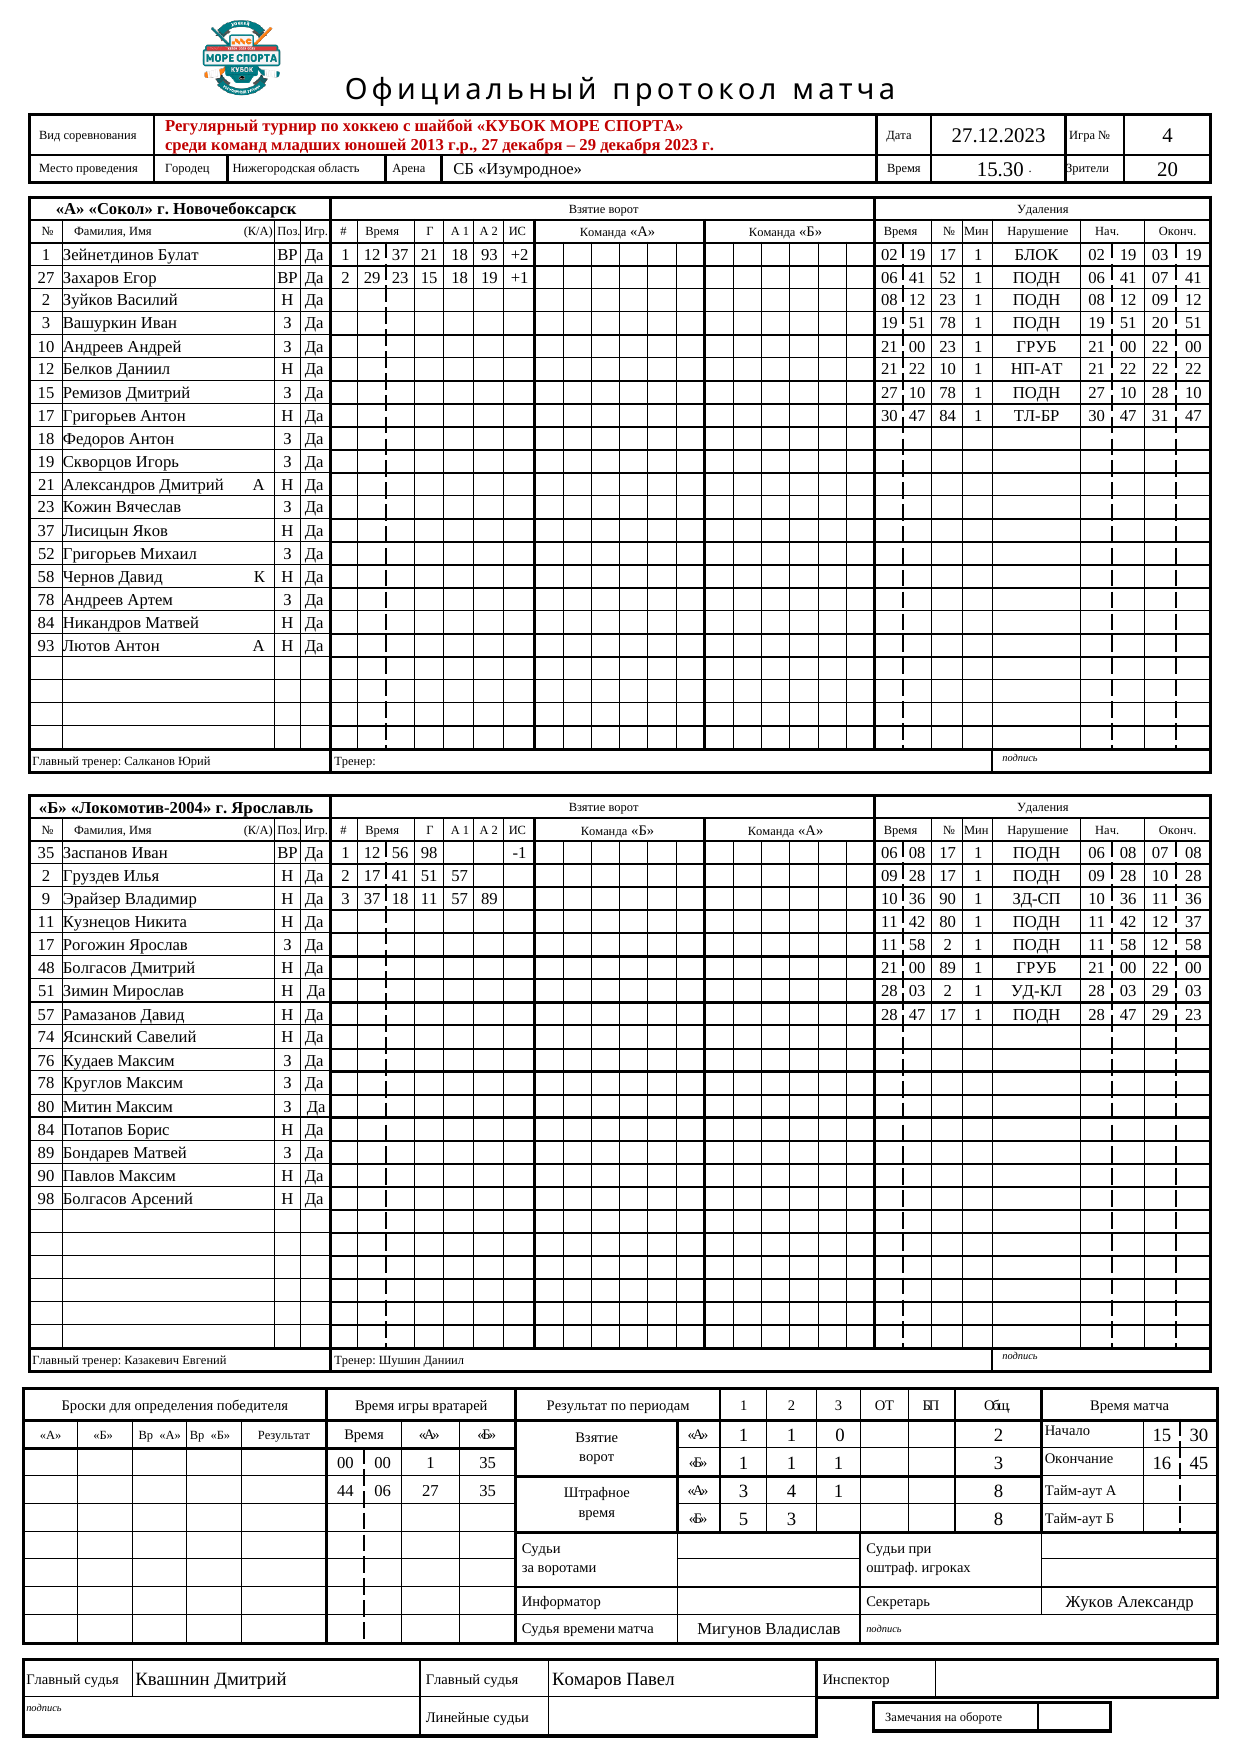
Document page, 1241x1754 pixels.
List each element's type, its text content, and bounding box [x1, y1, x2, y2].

table_cell [564, 680, 591, 702]
table_cell Рогожин Ярослав [63, 933, 242, 955]
table_cell [504, 1142, 533, 1162]
table_cell [648, 520, 676, 541]
table_cell [1081, 680, 1112, 702]
table_cell 11 [876, 934, 903, 955]
table_cell [25, 1559, 77, 1586]
table_cell Кудаев Максим [63, 1049, 242, 1070]
table_cell [415, 566, 443, 587]
table_cell 29 [358, 267, 386, 288]
table_cell [504, 1280, 533, 1301]
table_cell 11 [876, 911, 903, 932]
table_cell Григорьев Антон [63, 404, 242, 426]
table_cell Да [301, 473, 329, 495]
table_cell [592, 1280, 619, 1301]
table_cell [1081, 520, 1112, 541]
table_cell [332, 680, 357, 702]
table_cell [847, 727, 873, 748]
table_cell З [275, 1141, 300, 1162]
table_cell [386, 1050, 414, 1070]
table_cell Заспанов Иван [63, 842, 242, 863]
table_cell [620, 543, 647, 564]
table_cell Да [301, 335, 329, 357]
table_cell [993, 1211, 1080, 1232]
table_cell [1112, 566, 1144, 587]
table_cell [993, 451, 1080, 472]
table_cell Секретарь [861, 1588, 1041, 1614]
table_cell [648, 1211, 676, 1232]
table_cell [592, 496, 619, 518]
table_cell 21 [415, 244, 443, 265]
table_cell [415, 474, 443, 495]
table_cell Поз. [275, 221, 300, 242]
table_cell [734, 543, 761, 564]
table_cell [677, 543, 703, 564]
table_cell [242, 588, 274, 610]
table_cell [386, 1073, 414, 1093]
table_cell Да [301, 381, 329, 403]
table_cell [592, 980, 619, 1001]
table_cell [133, 1559, 186, 1586]
table_cell [620, 566, 647, 587]
table_cell [504, 680, 533, 702]
table_cell [31, 1233, 62, 1254]
table_cell [677, 1004, 703, 1024]
table_cell [762, 865, 789, 886]
table_cell [386, 1257, 414, 1278]
table_cell [790, 658, 818, 679]
table_cell [1176, 635, 1209, 656]
table_cell 1 [721, 1448, 766, 1475]
table_cell [592, 289, 619, 311]
table_cell [242, 427, 274, 449]
table_cell Белков Даниил [63, 358, 242, 380]
table_cell [1176, 543, 1209, 564]
table_cell [706, 865, 733, 886]
table_cell [963, 1280, 992, 1301]
table_cell [364, 1587, 401, 1614]
table_cell 21 [1081, 336, 1112, 357]
table_cell [1081, 658, 1112, 679]
table_cell [1112, 451, 1144, 472]
table_cell Фамилия, Имя [63, 819, 242, 840]
table_cell Нач. [1081, 221, 1144, 242]
table_cell «А» [25, 1422, 77, 1447]
table_cell [620, 888, 647, 909]
table_cell 21 [876, 336, 903, 357]
table_cell [444, 611, 473, 633]
table_cell Н [275, 473, 300, 495]
table_cell 78 [932, 312, 962, 334]
table_cell [1042, 1559, 1216, 1586]
table_cell [536, 358, 563, 380]
table_cell Да [301, 864, 329, 886]
table_cell [706, 244, 733, 265]
table_cell [706, 267, 733, 288]
table_cell [1145, 1188, 1176, 1208]
table_cell [993, 680, 1080, 702]
table_cell Да [301, 289, 329, 311]
table_cell [762, 451, 789, 472]
table_cell [592, 865, 619, 886]
table_cell [358, 980, 386, 1001]
table_cell [187, 1615, 241, 1642]
table_cell [932, 1142, 962, 1162]
table_cell [1176, 680, 1209, 702]
table_cell [790, 1326, 818, 1347]
table_cell [358, 1257, 386, 1278]
table_cell [504, 543, 533, 564]
table_cell [734, 1188, 761, 1208]
table_cell [734, 474, 761, 495]
table_cell [358, 405, 386, 426]
table_cell [819, 934, 846, 955]
table_cell [332, 1096, 357, 1116]
table_cell [332, 1050, 357, 1070]
table_cell [564, 1119, 591, 1139]
table_header Регулярный турнир по хоккею с шайбой «КУБОК МОРЕ СПОРТА» среди команд младших юношей 2013 г.р., 27 декабря – 29 декабря 2023 г. [155, 116, 875, 154]
table_cell 1 [963, 842, 992, 863]
table_cell [734, 727, 761, 748]
table_cell [993, 589, 1080, 610]
table_cell Игр. [301, 819, 329, 840]
table_cell [415, 611, 443, 633]
table_cell 89 [31, 1141, 62, 1162]
table_cell 06 [876, 267, 903, 288]
table_cell [504, 405, 533, 426]
table_cell А 1 [444, 221, 473, 242]
table_cell Взятие ворот [332, 797, 873, 817]
table_cell [706, 611, 733, 633]
table_cell 03 [1176, 980, 1209, 1001]
table_cell [1176, 1303, 1209, 1324]
table_cell [1112, 589, 1144, 610]
table_cell [620, 382, 647, 403]
table_cell Линейные судьи [421, 1697, 548, 1734]
table_cell [444, 405, 473, 426]
table_cell [275, 1256, 300, 1278]
table_cell [474, 1142, 503, 1162]
table_cell Кожин Вячеслав [63, 496, 242, 518]
table_cell [332, 405, 357, 426]
table_cell 1 [817, 1448, 860, 1475]
table_cell [762, 336, 789, 357]
table_cell [332, 934, 357, 955]
table_cell [876, 1119, 903, 1139]
table_cell [564, 312, 591, 334]
table_cell [242, 979, 274, 1001]
table_cell [78, 1559, 132, 1586]
table_cell [358, 1326, 386, 1347]
table_cell [648, 1165, 676, 1186]
table_cell [706, 1073, 733, 1093]
table_cell 1 [963, 267, 992, 288]
table_cell 06 [876, 842, 903, 863]
table_cell [790, 1073, 818, 1093]
table_cell [332, 451, 357, 472]
table_cell [332, 336, 357, 357]
table_cell [1145, 1119, 1176, 1139]
table_cell Лисицын Яков [63, 519, 242, 541]
table_cell [474, 543, 503, 564]
table_cell [504, 289, 533, 311]
table_cell Да [301, 956, 329, 978]
table_cell Время [328, 1422, 401, 1447]
table_cell [677, 1211, 703, 1232]
table_cell [332, 589, 357, 610]
table_cell [677, 1165, 703, 1186]
table_cell 17 [932, 865, 962, 886]
table_cell ГРУБ [993, 958, 1080, 978]
table_cell [847, 842, 873, 863]
table_cell [1176, 566, 1209, 587]
table_cell [1081, 1096, 1112, 1116]
table_cell [564, 703, 591, 725]
table_cell [817, 1504, 860, 1531]
table_cell [474, 865, 503, 886]
table_cell [847, 1303, 873, 1324]
table_cell [592, 703, 619, 725]
table_cell [932, 1234, 962, 1254]
table_cell [762, 358, 789, 380]
table_cell [734, 1234, 761, 1254]
table_cell [358, 1188, 386, 1208]
table_cell [963, 1050, 992, 1070]
table_cell [762, 1326, 789, 1347]
table_cell [932, 543, 962, 564]
table_cell [301, 1325, 329, 1347]
table_cell [536, 1073, 563, 1093]
table_cell [819, 1234, 846, 1254]
table_cell [242, 1587, 325, 1614]
table_cell [242, 726, 274, 748]
table_cell [819, 1073, 846, 1093]
table_cell [1112, 1234, 1144, 1254]
table_cell 1 [963, 244, 992, 265]
table_cell [876, 1326, 903, 1347]
table_cell [790, 382, 818, 403]
table_cell [819, 496, 846, 518]
table_cell Время [876, 819, 931, 840]
table_cell [734, 1280, 761, 1301]
table_cell [1145, 727, 1176, 748]
table_cell [386, 1303, 414, 1324]
table_cell [993, 1073, 1080, 1093]
table_cell [762, 1257, 789, 1278]
table_cell [1112, 1303, 1144, 1324]
table_cell [876, 1280, 903, 1301]
table_cell [242, 910, 274, 932]
table_cell [592, 934, 619, 955]
table_cell [242, 1187, 274, 1208]
table_cell [63, 703, 242, 725]
table_cell 21 [876, 958, 903, 978]
table_cell [415, 1326, 443, 1347]
table_cell [620, 1004, 647, 1024]
table_cell [963, 543, 992, 564]
table_cell А 1 [444, 819, 473, 840]
table_cell Да [301, 634, 329, 656]
table_cell [677, 934, 703, 955]
table_cell [620, 958, 647, 978]
table_cell [790, 1165, 818, 1186]
table_cell [790, 1142, 818, 1162]
table_cell [504, 1073, 533, 1093]
table_cell [819, 474, 846, 495]
table_cell [536, 520, 563, 541]
table_cell [847, 336, 873, 357]
table_cell [1145, 1026, 1176, 1047]
table_cell [734, 1119, 761, 1139]
table_header БП [909, 1390, 954, 1419]
table_cell [819, 1303, 846, 1324]
table_cell 12 [903, 289, 931, 311]
table_cell [819, 289, 846, 311]
table_cell [536, 888, 563, 909]
table_cell [648, 888, 676, 909]
table_cell [620, 680, 647, 702]
table_cell [706, 336, 733, 357]
table_cell [734, 382, 761, 403]
table_cell [415, 358, 443, 380]
table_cell [936, 1661, 1216, 1696]
table_cell 2 [932, 934, 962, 955]
table_cell [536, 496, 563, 518]
table_cell [504, 336, 533, 357]
table_cell [460, 1615, 514, 1642]
table_cell [358, 958, 386, 978]
table_cell № [932, 819, 962, 840]
table_cell Ясинский Савелий [63, 1025, 242, 1047]
table_cell [402, 1559, 459, 1586]
table_cell [790, 1026, 818, 1047]
table_cell [932, 1096, 962, 1116]
table_cell [1145, 496, 1176, 518]
table_cell [620, 635, 647, 656]
table_cell [677, 358, 703, 380]
table_cell [932, 1211, 962, 1232]
table_cell 10 [1081, 888, 1112, 909]
table_cell [275, 1325, 300, 1347]
table_cell [648, 1073, 676, 1093]
table_cell [474, 1188, 503, 1208]
table_cell [536, 958, 563, 978]
table_cell БЛОК [993, 244, 1080, 265]
table_cell [790, 566, 818, 587]
table_cell З [275, 933, 300, 955]
table_cell [648, 911, 676, 932]
table_cell [242, 1071, 274, 1093]
table_cell 10 [903, 382, 931, 403]
table_cell 02 [1081, 244, 1112, 265]
table_cell [564, 267, 591, 288]
table_cell [444, 980, 473, 1001]
table_cell [536, 842, 563, 863]
table_cell [819, 1257, 846, 1278]
table_cell [504, 911, 533, 932]
table_cell [332, 1234, 357, 1254]
table_cell 42 [903, 911, 931, 932]
table_cell [564, 474, 591, 495]
table_cell [242, 1615, 325, 1642]
table_cell [536, 336, 563, 357]
table_cell [790, 611, 818, 633]
table_cell 17 [358, 865, 386, 886]
table_cell 1 [963, 289, 992, 311]
table_cell [1112, 1026, 1144, 1047]
table_header 3 [817, 1390, 860, 1419]
table_cell [963, 1257, 992, 1278]
table_cell [592, 428, 619, 449]
table_cell [564, 911, 591, 932]
table_cell [364, 1615, 401, 1642]
table_cell [620, 865, 647, 886]
table_cell [1081, 1165, 1112, 1186]
table_cell [504, 958, 533, 978]
table_cell [592, 1303, 619, 1324]
table_cell [847, 289, 873, 311]
table_cell [504, 1211, 533, 1232]
table_cell [648, 244, 676, 265]
table_cell [1176, 1165, 1209, 1186]
table_cell Да [301, 842, 329, 863]
table_cell [620, 1073, 647, 1093]
table_cell подпись [861, 1615, 1216, 1642]
table_cell [790, 589, 818, 610]
table_cell [762, 1188, 789, 1208]
table_cell 07 [1145, 267, 1176, 288]
table_cell Вр «Б» [187, 1422, 241, 1447]
table_cell [1081, 1257, 1112, 1278]
table_cell [706, 1211, 733, 1232]
table_cell [648, 1234, 676, 1254]
table_cell 15 [31, 381, 62, 403]
table_cell [876, 1165, 903, 1186]
table_cell [677, 1073, 703, 1093]
table_cell [819, 382, 846, 403]
table_cell [620, 1280, 647, 1301]
table_cell [444, 1165, 473, 1186]
table_cell [386, 543, 414, 564]
table_cell А [242, 634, 274, 656]
table_cell ПОДН [993, 911, 1080, 932]
table_cell 3 [332, 888, 357, 909]
table_cell [504, 451, 533, 472]
table_cell [242, 1049, 274, 1070]
table_cell [504, 1096, 533, 1116]
table_cell . Зрители [1067, 156, 1123, 181]
table_cell [474, 566, 503, 587]
table_cell [1176, 1326, 1209, 1347]
table_cell [242, 289, 274, 311]
table_cell З [275, 427, 300, 449]
table_cell [903, 1119, 931, 1139]
table_cell [386, 1119, 414, 1139]
table_cell [648, 451, 676, 472]
table_cell [415, 680, 443, 702]
table_cell [358, 934, 386, 955]
table_cell [620, 727, 647, 748]
table_cell [444, 635, 473, 656]
table_cell 11 [1081, 911, 1112, 932]
table_cell [876, 680, 903, 702]
table_cell [677, 1026, 703, 1047]
table_cell [444, 1096, 473, 1116]
table_cell [963, 1326, 992, 1347]
table_header Время матча [1043, 1390, 1216, 1419]
table_cell 30 [1180, 1422, 1216, 1447]
table_cell [592, 842, 619, 863]
table_cell [1145, 1165, 1176, 1186]
table_cell [762, 842, 789, 863]
table_cell 00 [903, 958, 931, 978]
table_cell [536, 566, 563, 587]
table_cell [790, 1004, 818, 1024]
table_cell [242, 1164, 274, 1186]
table_cell [444, 566, 473, 587]
table_cell [364, 1532, 401, 1558]
table_cell [648, 496, 676, 518]
table_cell 1 [963, 958, 992, 978]
table_cell [993, 658, 1080, 679]
table_cell [706, 496, 733, 518]
table_cell 8 [956, 1478, 1040, 1503]
table_cell [648, 405, 676, 426]
table_cell 27 [1081, 382, 1112, 403]
table_cell 41 [1112, 267, 1144, 288]
table_cell [903, 611, 931, 633]
table_cell [1081, 451, 1112, 472]
table_cell [620, 703, 647, 725]
table_cell [358, 474, 386, 495]
table_cell [819, 1096, 846, 1116]
table_cell [993, 496, 1080, 518]
table_cell [909, 1422, 954, 1447]
table_cell 89 [932, 958, 962, 978]
table_cell [1042, 1534, 1216, 1558]
table_cell [358, 1234, 386, 1254]
table_cell Оконч. [1145, 819, 1209, 840]
table_cell [1081, 611, 1112, 633]
table_cell [1145, 1280, 1176, 1301]
table_cell [1112, 1050, 1144, 1070]
table_cell 23 [31, 496, 62, 518]
table_cell [592, 358, 619, 380]
table_cell [706, 1096, 733, 1116]
table_cell Да [301, 1071, 329, 1093]
table_cell [1176, 1073, 1209, 1093]
table_cell [762, 566, 789, 587]
table_cell [648, 382, 676, 403]
table_cell 1 [963, 911, 992, 932]
table_cell [677, 980, 703, 1001]
table_cell [620, 267, 647, 288]
table_cell Н [275, 289, 300, 311]
table_cell [819, 958, 846, 978]
table_cell [734, 611, 761, 633]
table_cell 19 [1081, 312, 1112, 334]
table_cell Груздев Илья [63, 864, 242, 886]
table_cell [242, 335, 274, 357]
table_cell [504, 1326, 533, 1347]
table_cell [847, 428, 873, 449]
table_cell [677, 566, 703, 587]
table_cell 18 [386, 888, 414, 909]
table_cell [386, 1326, 414, 1347]
table_cell [706, 958, 733, 978]
table_cell [474, 336, 503, 357]
table_cell [876, 635, 903, 656]
table_cell [706, 451, 733, 472]
table_cell 21 [1081, 958, 1112, 978]
table_cell Зимин Мирослав [63, 979, 242, 1001]
table_cell [358, 312, 386, 334]
table_cell [592, 680, 619, 702]
table_cell [536, 589, 563, 610]
table_cell [63, 1256, 242, 1278]
table_cell [402, 1587, 459, 1614]
table_cell [1145, 1142, 1176, 1162]
table_cell 27 [876, 382, 903, 403]
table_cell [444, 451, 473, 472]
table_cell [648, 1303, 676, 1324]
table_cell [536, 1165, 563, 1186]
table_cell [536, 1326, 563, 1347]
table_cell [677, 842, 703, 863]
table_cell [536, 1188, 563, 1208]
table_cell [677, 1234, 703, 1254]
table_cell [706, 1004, 733, 1024]
table_cell 2 [956, 1422, 1040, 1447]
table_cell [31, 1302, 62, 1324]
table_cell [474, 1004, 503, 1024]
table_cell [536, 658, 563, 679]
table_cell [415, 1211, 443, 1232]
table_cell [415, 1096, 443, 1116]
table_cell [474, 611, 503, 633]
table_cell [790, 842, 818, 863]
table_cell [1112, 543, 1144, 564]
table_cell 84 [31, 1118, 62, 1139]
table_cell 51 [415, 865, 443, 886]
table_cell [876, 451, 903, 472]
table_cell 12 [358, 244, 386, 265]
table_cell 0 [817, 1422, 860, 1447]
table_cell [592, 405, 619, 426]
table_cell Да [301, 266, 329, 288]
table_cell [1145, 520, 1176, 541]
table_cell [415, 1257, 443, 1278]
table_cell Кузнецов Никита [63, 910, 242, 932]
table_cell [876, 611, 903, 633]
table_cell [790, 543, 818, 564]
table_cell [549, 1697, 815, 1734]
table_cell 57 [31, 1003, 62, 1024]
table_cell 89 [474, 888, 503, 909]
table_cell [847, 980, 873, 1001]
table_cell [332, 911, 357, 932]
table_cell [332, 635, 357, 656]
table_cell [903, 1096, 931, 1116]
table_cell [762, 1096, 789, 1116]
table_cell [564, 496, 591, 518]
table_cell Н [275, 1118, 300, 1139]
table_cell [301, 680, 329, 702]
table_cell Тренер: Шушин Даниил [332, 1350, 991, 1370]
table_cell 1 [963, 1004, 992, 1024]
table_cell [1176, 727, 1209, 748]
table_cell [474, 680, 503, 702]
table_cell [620, 405, 647, 426]
table_cell [734, 635, 761, 656]
table_cell [592, 1073, 619, 1093]
table_cell [460, 1532, 514, 1558]
table_cell [677, 267, 703, 288]
table_cell [819, 451, 846, 472]
table_cell [706, 703, 733, 725]
table_cell [536, 474, 563, 495]
table_cell [790, 289, 818, 311]
table_cell ВР [275, 244, 300, 265]
table_cell [592, 1119, 619, 1139]
table_cell [242, 1141, 274, 1162]
table_cell 23 [386, 267, 414, 288]
table_cell Да [301, 1118, 329, 1139]
table_cell [762, 888, 789, 909]
table_cell [133, 1587, 186, 1614]
table_cell [332, 1142, 357, 1162]
table_cell [762, 543, 789, 564]
table_cell [734, 451, 761, 472]
table_cell [1081, 1119, 1112, 1139]
table_cell [301, 1210, 329, 1232]
table_cell 09 [876, 865, 903, 886]
table_cell [444, 1119, 473, 1139]
table_cell [1176, 1280, 1209, 1301]
table_cell [504, 1165, 533, 1186]
table_cell [415, 1280, 443, 1301]
table_cell [734, 1326, 761, 1347]
table_cell «Б» [679, 1504, 719, 1531]
table_cell [677, 865, 703, 886]
table_cell [1112, 1165, 1144, 1186]
table_cell [963, 1142, 992, 1162]
table_header Общ. [956, 1390, 1040, 1419]
table_cell [734, 267, 761, 288]
table_cell «Б» [78, 1422, 132, 1447]
table_cell 48 [31, 956, 62, 978]
table_cell [1112, 474, 1144, 495]
table_cell [63, 680, 242, 702]
table_cell [415, 451, 443, 472]
table_cell [536, 428, 563, 449]
table_cell [386, 451, 414, 472]
table_cell [444, 428, 473, 449]
table_cell [444, 336, 473, 357]
table_cell 10 [932, 358, 962, 380]
table_cell [876, 496, 903, 518]
table_cell [1176, 1096, 1209, 1116]
table_cell [706, 888, 733, 909]
table_cell [474, 474, 503, 495]
table_cell [415, 589, 443, 610]
table_cell [932, 589, 962, 610]
table_cell [474, 289, 503, 311]
table_cell [790, 1211, 818, 1232]
table_cell [564, 1280, 591, 1301]
table_cell [332, 1026, 357, 1047]
table_cell [504, 934, 533, 955]
table_cell [847, 1026, 873, 1047]
table_cell 08 [903, 842, 931, 863]
table_cell [847, 358, 873, 380]
table_cell [734, 680, 761, 702]
table_cell [504, 382, 533, 403]
table_cell [332, 1004, 357, 1024]
table_cell [1176, 611, 1209, 633]
table_cell [474, 1211, 503, 1232]
table_cell [402, 1615, 459, 1642]
table_cell «Б» [679, 1448, 719, 1475]
table_cell 02 [876, 244, 903, 265]
table_cell [504, 980, 533, 1001]
table_cell [242, 657, 274, 679]
table_cell [386, 358, 414, 380]
table_cell [677, 474, 703, 495]
table_cell 37 [1176, 911, 1209, 932]
table_cell [861, 1504, 908, 1531]
table_cell Да [301, 358, 329, 380]
table_cell 35 [31, 842, 62, 863]
table_cell 3 [956, 1448, 1040, 1475]
table_cell [876, 589, 903, 610]
table_cell [474, 1326, 503, 1347]
table_cell [592, 244, 619, 265]
table_cell № [31, 819, 62, 840]
table_cell [592, 520, 619, 541]
table_cell [762, 1234, 789, 1254]
table_cell 19 [876, 312, 903, 334]
table_cell [504, 1026, 533, 1047]
table_cell [648, 543, 676, 564]
table_cell [358, 911, 386, 932]
table_cell [819, 1188, 846, 1208]
table_cell [328, 1559, 364, 1586]
table_cell 18 [31, 427, 62, 449]
table_cell [819, 1026, 846, 1047]
table_cell [648, 289, 676, 311]
table_cell [762, 727, 789, 748]
table_cell [963, 428, 992, 449]
table_cell 06 [1081, 267, 1112, 288]
table_cell [536, 911, 563, 932]
table_cell [592, 911, 619, 932]
table_cell [444, 1211, 473, 1232]
table_cell [444, 911, 473, 932]
table_cell [762, 382, 789, 403]
table_cell [847, 1073, 873, 1093]
table_cell [358, 1142, 386, 1162]
table_cell 52 [31, 542, 62, 564]
table_cell З [275, 1049, 300, 1070]
table_cell [932, 1326, 962, 1347]
table_cell [564, 289, 591, 311]
table_cell [358, 1119, 386, 1139]
table_cell 21 [31, 473, 62, 495]
table_cell 00 [1176, 958, 1209, 978]
table_cell УД-КЛ [993, 980, 1080, 1001]
table_cell [504, 865, 533, 886]
table_cell [1112, 680, 1144, 702]
table_cell 52 [932, 267, 962, 288]
table_cell [444, 680, 473, 702]
table_cell Штрафное время [517, 1478, 676, 1531]
table_cell ПОДН [993, 865, 1080, 886]
table_cell [474, 589, 503, 610]
table_cell [932, 1165, 962, 1186]
table_cell [1112, 611, 1144, 633]
table_cell 08 [1081, 289, 1112, 311]
table_cell [504, 1234, 533, 1254]
table_cell [386, 911, 414, 932]
table_cell [78, 1476, 132, 1503]
table_cell [536, 611, 563, 633]
table_cell [1112, 1326, 1144, 1347]
table_cell 06 [1081, 842, 1112, 863]
table_cell [932, 611, 962, 633]
table_cell [78, 1615, 132, 1642]
table_cell [564, 382, 591, 403]
table_cell [444, 496, 473, 518]
table_cell [819, 312, 846, 334]
table_cell [706, 680, 733, 702]
table_cell [474, 405, 503, 426]
table_cell 37 [386, 244, 414, 265]
table_cell [932, 1050, 962, 1070]
table_cell ВР [275, 266, 300, 288]
table_cell 28 [1112, 865, 1144, 886]
table_header Игра № [1067, 116, 1123, 154]
table_cell 84 [31, 611, 62, 633]
table_cell [648, 611, 676, 633]
table_cell [932, 1188, 962, 1208]
table_cell [386, 405, 414, 426]
table_cell 17 [932, 244, 962, 265]
table_cell [1176, 1119, 1209, 1139]
table_cell [444, 1303, 473, 1324]
table_cell [1176, 1257, 1209, 1278]
table_cell [847, 312, 873, 334]
table_cell [762, 1004, 789, 1024]
table_cell [564, 428, 591, 449]
table_cell 15.30 [932, 156, 1064, 181]
table_cell [706, 289, 733, 311]
table_cell [187, 1450, 241, 1475]
table_cell [592, 1326, 619, 1347]
table_cell [620, 428, 647, 449]
table_cell [564, 934, 591, 955]
table_cell [790, 267, 818, 288]
table_cell [592, 635, 619, 656]
table_header 27.12.2023 [932, 116, 1064, 154]
table_cell [536, 1096, 563, 1116]
table_cell Вашуркин Иван [63, 312, 242, 334]
table_cell [706, 1280, 733, 1301]
table_cell [762, 1165, 789, 1186]
table_cell [592, 1096, 619, 1116]
table_cell [620, 289, 647, 311]
table_cell [564, 1188, 591, 1208]
table_cell [444, 382, 473, 403]
table_cell Да [301, 1025, 329, 1047]
table_cell [402, 1532, 459, 1558]
table_cell [460, 1504, 514, 1531]
table_cell [242, 1559, 325, 1586]
table_cell [242, 519, 274, 541]
table_cell [474, 1280, 503, 1301]
table_cell [1176, 1211, 1209, 1232]
table_cell [1176, 474, 1209, 495]
table_cell [1081, 1188, 1112, 1208]
table_cell [1081, 1303, 1112, 1324]
table_cell [677, 1119, 703, 1139]
table_cell [847, 1050, 873, 1070]
table_cell [301, 1302, 329, 1324]
table_cell [677, 1303, 703, 1324]
table_cell [1145, 1257, 1176, 1278]
table_cell 78 [31, 1071, 62, 1093]
table_cell Да [301, 979, 329, 1001]
table_cell [564, 405, 591, 426]
table_cell 47 [903, 1004, 931, 1024]
table_cell [1145, 658, 1176, 679]
table_cell [648, 1050, 676, 1070]
table_cell [734, 658, 761, 679]
table_cell [133, 1450, 186, 1475]
table_cell [474, 1050, 503, 1070]
table_cell 1 [332, 244, 357, 265]
table_cell [564, 1165, 591, 1186]
table_cell Игр. [301, 221, 329, 242]
table_cell ПОДН [993, 382, 1080, 403]
table_cell 36 [1112, 888, 1144, 909]
table_cell [63, 1233, 242, 1254]
table_cell [474, 703, 503, 725]
table_cell [444, 842, 473, 863]
table_cell 9 [31, 887, 62, 909]
table_cell 30 [876, 405, 903, 426]
table_cell [1176, 496, 1209, 518]
table_cell [620, 611, 647, 633]
table_cell [25, 1587, 77, 1614]
table_cell [536, 1142, 563, 1162]
table_cell [1145, 611, 1176, 633]
table_cell [1145, 474, 1176, 495]
table_cell Да [301, 565, 329, 587]
table_cell 03 [903, 980, 931, 1001]
table_cell [592, 888, 619, 909]
table_cell [903, 589, 931, 610]
table_cell [677, 382, 703, 403]
table_cell [444, 1280, 473, 1301]
table_cell 3 [767, 1504, 816, 1531]
table_cell [963, 658, 992, 679]
table_cell [734, 520, 761, 541]
table_cell ПОДН [993, 312, 1080, 334]
table_cell [474, 496, 503, 518]
table_cell [386, 611, 414, 633]
table_cell Городец [155, 156, 226, 181]
table_cell Да [301, 933, 329, 955]
table_cell [358, 1096, 386, 1116]
table_cell [1145, 703, 1176, 725]
table_cell [876, 1026, 903, 1047]
table_cell [31, 657, 62, 679]
table_cell № [31, 221, 62, 242]
table_cell Комаров Павел [549, 1661, 815, 1696]
table_cell [993, 1119, 1080, 1139]
table_cell «Б» [460, 1422, 514, 1447]
table_cell [903, 451, 931, 472]
table_cell [415, 1234, 443, 1254]
table_cell [358, 336, 386, 357]
table_cell [504, 496, 533, 518]
table_cell [78, 1587, 132, 1614]
table_cell [734, 958, 761, 978]
table_cell [564, 1257, 591, 1278]
table_cell [564, 589, 591, 610]
table_cell 09 [1081, 865, 1112, 886]
table_cell [963, 635, 992, 656]
table_cell подпись [993, 1350, 1209, 1370]
table_cell [536, 312, 563, 334]
table_cell 21 [1081, 358, 1112, 380]
table_cell [536, 727, 563, 748]
table_cell 36 [903, 888, 931, 909]
table_cell [993, 1026, 1080, 1047]
table_cell [876, 1096, 903, 1116]
table_cell [332, 474, 357, 495]
table_cell [734, 1073, 761, 1093]
table_cell 17 [31, 404, 62, 426]
table_cell [1176, 520, 1209, 541]
table_cell [358, 566, 386, 587]
table_cell 17 [932, 842, 962, 863]
table_cell [677, 244, 703, 265]
table_cell [706, 312, 733, 334]
table_cell [444, 312, 473, 334]
table_cell [620, 312, 647, 334]
table_cell [358, 611, 386, 633]
table_cell [847, 543, 873, 564]
table_cell [790, 958, 818, 978]
table_cell [847, 865, 873, 886]
table_cell [819, 980, 846, 1001]
table_cell [31, 1256, 62, 1278]
table_cell [536, 1257, 563, 1278]
table_cell [536, 1280, 563, 1301]
table_cell [386, 1165, 414, 1186]
table_cell [358, 658, 386, 679]
table_cell [504, 727, 533, 748]
table_cell [993, 566, 1080, 587]
table_cell [592, 267, 619, 288]
table_cell [504, 1050, 533, 1070]
table_cell 47 [1112, 405, 1144, 426]
table_cell [242, 1095, 274, 1116]
table_cell 28 [903, 865, 931, 886]
table_cell [332, 358, 357, 380]
table_cell [648, 1280, 676, 1301]
table_cell [242, 703, 274, 725]
table_cell «А» [679, 1422, 719, 1447]
table_cell [706, 520, 733, 541]
table_cell [861, 1478, 908, 1503]
table_cell ТЛ-БР [993, 405, 1080, 426]
table_cell [648, 958, 676, 978]
table_cell 78 [932, 382, 962, 403]
table_cell [386, 1211, 414, 1232]
table_cell [332, 611, 357, 633]
table_cell [903, 703, 931, 725]
table_cell [903, 1234, 931, 1254]
table_cell [963, 1026, 992, 1047]
table_cell [1145, 428, 1176, 449]
table_cell [847, 703, 873, 725]
table_cell [536, 865, 563, 886]
table_cell [386, 382, 414, 403]
table_cell 1 [332, 842, 357, 863]
table_cell [386, 1026, 414, 1047]
table_cell 47 [1176, 405, 1209, 426]
table_cell [706, 842, 733, 863]
table_cell [734, 312, 761, 334]
table_cell [963, 703, 992, 725]
table_cell [504, 1303, 533, 1324]
table_cell [847, 611, 873, 633]
table_cell [474, 635, 503, 656]
table_cell 1 [963, 312, 992, 334]
table_cell 22 [903, 358, 931, 380]
table_cell [474, 658, 503, 679]
table_cell 22 [1112, 358, 1144, 380]
table_cell [677, 611, 703, 633]
table_cell 47 [1112, 1004, 1144, 1024]
table_cell «Б» «Локомотив-2004» г. Ярославль [31, 797, 329, 817]
table_cell +1 [504, 267, 533, 288]
table_cell [187, 1476, 241, 1503]
table_cell [25, 1532, 77, 1558]
table_cell [358, 703, 386, 725]
table_cell [358, 1026, 386, 1047]
table_cell [444, 474, 473, 495]
table_cell [903, 1050, 931, 1070]
table_cell [963, 1165, 992, 1186]
table_cell Начало [1043, 1422, 1143, 1447]
table_cell [677, 1257, 703, 1278]
table_cell 12 [1112, 289, 1144, 311]
table_cell [762, 1050, 789, 1070]
table_cell [819, 611, 846, 633]
table_cell 1 [963, 865, 992, 886]
table_cell [332, 1257, 357, 1278]
table_cell Результат [242, 1422, 325, 1447]
table_cell [364, 1504, 401, 1531]
table_cell 1 [402, 1450, 459, 1475]
table_cell [1112, 1257, 1144, 1278]
table_cell [536, 289, 563, 311]
table_cell [677, 289, 703, 311]
table_cell [620, 336, 647, 357]
table_cell [677, 336, 703, 357]
table_cell [536, 680, 563, 702]
table_cell [301, 1256, 329, 1278]
table_cell 00 [903, 336, 931, 357]
table_cell [993, 1257, 1080, 1278]
table_cell 03 [1145, 244, 1176, 265]
table_cell [861, 1422, 908, 1447]
table_cell Главный судья [25, 1661, 132, 1696]
table_cell [358, 520, 386, 541]
table_cell Инспектор [818, 1661, 935, 1696]
table_cell Жуков Александр [1042, 1588, 1216, 1614]
table_cell [242, 1450, 325, 1475]
table_cell [415, 543, 443, 564]
table_cell [963, 520, 992, 541]
table_cell [903, 1188, 931, 1208]
table_cell подпись [993, 751, 1209, 771]
table_cell 1 [767, 1448, 816, 1475]
table_cell [819, 911, 846, 932]
table_cell [706, 1188, 733, 1208]
table_cell Судья времени матча [517, 1615, 677, 1642]
table_cell Главный судья [421, 1661, 548, 1696]
table_cell [1112, 727, 1144, 748]
table_cell [993, 428, 1080, 449]
table_cell [762, 405, 789, 426]
table_cell 8 [956, 1504, 1040, 1531]
table_cell 1 [767, 1422, 816, 1447]
table_cell [847, 934, 873, 955]
table_cell 3 [31, 312, 62, 334]
table_cell [790, 1188, 818, 1208]
table_cell [734, 1165, 761, 1186]
table_cell 5 [721, 1504, 766, 1531]
table_cell [242, 404, 274, 426]
table_cell [444, 1026, 473, 1047]
table_cell [903, 1326, 931, 1347]
table_cell [386, 980, 414, 1001]
table_cell 08 [1176, 842, 1209, 863]
table_cell «А» [402, 1422, 459, 1447]
table_cell [706, 980, 733, 1001]
table_cell [332, 658, 357, 679]
table_cell [187, 1504, 241, 1531]
table_cell [876, 1142, 903, 1162]
table_cell [242, 266, 274, 288]
table_cell [536, 1119, 563, 1139]
table_cell [648, 1257, 676, 1278]
table_cell [861, 1448, 908, 1475]
table_cell [386, 635, 414, 656]
table_cell Да [301, 611, 329, 633]
table_cell 3 [721, 1478, 766, 1503]
table_cell [592, 611, 619, 633]
table_cell 57 [444, 888, 473, 909]
table_cell [332, 1073, 357, 1093]
table_cell [415, 980, 443, 1001]
table_cell [415, 1026, 443, 1047]
table_cell Да [301, 910, 329, 932]
table_header Время игры вратарей [328, 1390, 514, 1419]
table_cell [415, 1073, 443, 1093]
table_cell [592, 589, 619, 610]
table_cell [474, 451, 503, 472]
table_cell 06 [364, 1476, 401, 1503]
table_cell Н [275, 565, 300, 587]
table_cell Да [301, 542, 329, 564]
table_cell [474, 1234, 503, 1254]
table_cell 56 [386, 842, 414, 863]
table_cell [903, 1303, 931, 1324]
table_cell [706, 1326, 733, 1347]
table_cell [564, 888, 591, 909]
table_cell [1145, 543, 1176, 564]
table_cell 1 [963, 358, 992, 380]
table_cell [847, 405, 873, 426]
table_cell [1081, 635, 1112, 656]
table_cell [444, 1326, 473, 1347]
table_cell [474, 520, 503, 541]
table_cell Н [275, 634, 300, 656]
table_cell [133, 1615, 186, 1642]
table_cell 10 [1112, 382, 1144, 403]
table_cell [564, 865, 591, 886]
table_cell [909, 1478, 954, 1503]
table_cell [242, 358, 274, 380]
table_cell 80 [932, 911, 962, 932]
table_cell [790, 520, 818, 541]
table_cell [762, 428, 789, 449]
table_cell [876, 566, 903, 587]
table_cell [1145, 1073, 1176, 1093]
table_cell З [275, 1071, 300, 1093]
table_cell [963, 1234, 992, 1254]
table_cell [1112, 1188, 1144, 1208]
table_cell Н [275, 611, 300, 633]
table_cell [415, 496, 443, 518]
table_cell [790, 865, 818, 886]
table_cell 22 [1145, 358, 1176, 380]
table_cell Время [878, 156, 930, 181]
table_cell [242, 956, 274, 978]
table_cell [790, 888, 818, 909]
table_cell 11 [1145, 888, 1176, 909]
table_cell 44 [328, 1476, 364, 1503]
table_cell [242, 381, 274, 403]
table_cell [474, 358, 503, 380]
table_cell [332, 543, 357, 564]
table_cell З [275, 1095, 300, 1116]
table_cell [620, 1234, 647, 1254]
table_cell [706, 1050, 733, 1070]
table_cell [876, 1050, 903, 1070]
table_cell А 2 [474, 221, 503, 242]
table_cell [648, 934, 676, 955]
table_cell [648, 267, 676, 288]
table_cell [242, 1504, 325, 1531]
table_cell [762, 312, 789, 334]
table_cell [847, 1211, 873, 1232]
table_cell [876, 727, 903, 748]
table_cell [993, 1234, 1080, 1254]
table_cell [1081, 474, 1112, 495]
table_cell [620, 244, 647, 265]
table_cell 1 [963, 382, 992, 403]
table_cell [819, 244, 846, 265]
table_cell [564, 1050, 591, 1070]
table_cell [677, 405, 703, 426]
table_cell [564, 520, 591, 541]
table_cell Н [275, 1187, 300, 1208]
table_cell [460, 1587, 514, 1614]
table_cell [592, 1004, 619, 1024]
table_cell [358, 451, 386, 472]
table_cell [386, 1280, 414, 1301]
table_cell [648, 842, 676, 863]
table_cell ПОДН [993, 267, 1080, 288]
table_cell [592, 1165, 619, 1186]
table_cell 12 [1145, 934, 1176, 955]
table_cell [734, 865, 761, 886]
table_cell Поз. [275, 819, 300, 840]
table_cell [734, 589, 761, 610]
table_cell [706, 1026, 733, 1047]
table_cell Тайм-аут А [1043, 1476, 1143, 1503]
table_cell [762, 934, 789, 955]
table_cell [963, 611, 992, 633]
table_cell 29 [1145, 1004, 1176, 1024]
table_cell [386, 496, 414, 518]
table_cell [133, 1532, 186, 1558]
table_cell [648, 1188, 676, 1208]
table_cell [734, 1096, 761, 1116]
table_cell Вр «А» [133, 1422, 186, 1447]
table_cell 58 [1176, 934, 1209, 955]
table_cell (К/А) [242, 819, 274, 840]
table_cell [504, 1188, 533, 1208]
table_cell Главный тренер: Салканов Юрий [31, 751, 329, 771]
table_cell [444, 589, 473, 610]
table_cell [242, 1118, 274, 1139]
table_cell [876, 1188, 903, 1208]
table_cell [1081, 1234, 1112, 1254]
table_cell [242, 680, 274, 702]
table_cell [903, 1211, 931, 1232]
table_cell [386, 566, 414, 587]
table_cell [648, 358, 676, 380]
table_cell [677, 703, 703, 725]
table_cell 45 [1180, 1448, 1216, 1475]
table_cell [1081, 1326, 1112, 1347]
table_cell 11 [1081, 934, 1112, 955]
table_cell [358, 1073, 386, 1093]
table_cell [762, 289, 789, 311]
table_cell З [275, 381, 300, 403]
table_cell [847, 474, 873, 495]
table_cell [63, 1302, 242, 1324]
table_cell [677, 658, 703, 679]
table_cell [415, 911, 443, 932]
table_cell «А» [679, 1478, 719, 1503]
table_cell [386, 727, 414, 748]
table_cell [993, 1280, 1080, 1301]
table_cell З [275, 450, 300, 472]
table_cell [592, 658, 619, 679]
table_cell [903, 496, 931, 518]
table_cell [648, 680, 676, 702]
table_cell [25, 1615, 77, 1642]
table_cell [1145, 1096, 1176, 1116]
table_cell Команда «А» [706, 819, 873, 840]
table_cell [762, 611, 789, 633]
table_cell Н [275, 1025, 300, 1047]
table_cell [1081, 543, 1112, 564]
table_cell [762, 1142, 789, 1162]
table_cell [790, 911, 818, 932]
table_cell [332, 1326, 357, 1347]
table_cell [847, 635, 873, 656]
table_cell 35 [460, 1450, 514, 1475]
table_cell [706, 727, 733, 748]
table_cell [932, 1026, 962, 1047]
table_cell [903, 543, 931, 564]
table_cell [187, 1587, 241, 1614]
table_cell Н [275, 910, 300, 932]
table_cell [275, 703, 300, 725]
table_cell [386, 589, 414, 610]
table_cell Судьи за воротами [517, 1534, 677, 1586]
table_cell [1176, 1188, 1209, 1208]
table_cell [1180, 1476, 1216, 1503]
table_cell # [332, 819, 357, 840]
table_cell Фамилия, Имя [63, 221, 242, 242]
table_cell [592, 1211, 619, 1232]
table_cell [677, 727, 703, 748]
table_cell [592, 1188, 619, 1208]
table_cell [328, 1615, 364, 1642]
table_cell [1145, 635, 1176, 656]
table_cell Да [301, 312, 329, 334]
table_cell 1 [963, 888, 992, 909]
table_cell [332, 496, 357, 518]
table_cell Нач. [1081, 819, 1144, 840]
table_cell [1176, 1050, 1209, 1070]
table_cell 51 [903, 312, 931, 334]
table_cell [620, 842, 647, 863]
table_cell [474, 842, 503, 863]
table_cell Н [275, 358, 300, 380]
table_cell [620, 496, 647, 518]
table_cell [564, 1073, 591, 1093]
table_cell [474, 980, 503, 1001]
table_cell [648, 980, 676, 1001]
table_cell 10 [876, 888, 903, 909]
table_cell [734, 1026, 761, 1047]
table_cell Главный тренер: Казакевич Евгений [31, 1350, 329, 1370]
table_cell 00 [328, 1450, 364, 1475]
table_cell 23 [932, 289, 962, 311]
table_cell [536, 267, 563, 288]
table_cell [734, 1050, 761, 1070]
table_cell [460, 1559, 514, 1586]
table_cell 22 [1176, 358, 1209, 380]
table_cell [536, 543, 563, 564]
table_cell [328, 1504, 364, 1531]
table_cell [592, 382, 619, 403]
table_cell 30 [1081, 405, 1112, 426]
table_cell 98 [31, 1187, 62, 1208]
table_cell [963, 451, 992, 472]
table_cell Александров Дмитрий [63, 473, 242, 495]
table_cell [903, 1257, 931, 1278]
table_cell [386, 336, 414, 357]
table_cell Эрайзер Владимир [63, 887, 242, 909]
table_cell [1112, 496, 1144, 518]
table_cell [734, 244, 761, 265]
table_cell [876, 1234, 903, 1254]
table_cell [564, 336, 591, 357]
table_cell [847, 520, 873, 541]
table_cell [474, 1096, 503, 1116]
table_cell [847, 1234, 873, 1254]
table_cell [790, 635, 818, 656]
table_cell 22 [1145, 336, 1176, 357]
table_cell [903, 520, 931, 541]
table_cell [819, 842, 846, 863]
table_cell СБ «Изумродное» [443, 156, 875, 181]
table_cell [275, 726, 300, 748]
table_cell [963, 474, 992, 495]
table_cell [706, 382, 733, 403]
table_cell [1144, 1476, 1180, 1503]
table_cell 29 [1145, 980, 1176, 1001]
table_cell 16 [1144, 1448, 1180, 1475]
table_cell [332, 1165, 357, 1186]
table_cell Н [275, 956, 300, 978]
table_cell [993, 703, 1080, 725]
table_cell [1112, 703, 1144, 725]
table_cell Тайм-аут Б [1043, 1504, 1143, 1531]
table_cell [790, 358, 818, 380]
table_cell [358, 1050, 386, 1070]
table_cell [275, 1233, 300, 1254]
table_cell [30, 774, 1211, 794]
table_cell Потапов Борис [63, 1118, 242, 1139]
table_cell [620, 1188, 647, 1208]
table_cell [932, 474, 962, 495]
table_cell 00 [1176, 336, 1209, 357]
table_cell [564, 1211, 591, 1232]
table_cell [847, 1188, 873, 1208]
table_cell [819, 336, 846, 357]
table_cell [564, 358, 591, 380]
table_cell [332, 566, 357, 587]
table_cell [358, 382, 386, 403]
table_cell [444, 1004, 473, 1024]
table_cell [275, 1210, 300, 1232]
table_cell [706, 1142, 733, 1162]
table_cell [444, 289, 473, 311]
table_cell [1145, 1234, 1176, 1254]
table_cell Мин [963, 221, 992, 242]
table_cell [790, 1234, 818, 1254]
table_cell Чернов Давид [63, 565, 242, 587]
table_cell 12 [1145, 911, 1176, 932]
table_cell [620, 358, 647, 380]
table_cell [847, 566, 873, 587]
table_cell [63, 726, 242, 748]
table_cell [876, 1073, 903, 1093]
table_cell [564, 1234, 591, 1254]
table_cell Г [415, 819, 443, 840]
table_cell [819, 635, 846, 656]
table_cell [932, 1303, 962, 1324]
table_cell [1081, 727, 1112, 748]
table_cell [847, 911, 873, 932]
table_cell [819, 1280, 846, 1301]
table_cell Команда «Б» [536, 819, 703, 840]
table_cell [242, 1476, 325, 1503]
table_cell [415, 958, 443, 978]
table_cell Да [301, 1049, 329, 1070]
table_cell [1081, 428, 1112, 449]
table_cell [78, 1532, 132, 1558]
table_cell [819, 1165, 846, 1186]
table_cell [903, 1142, 931, 1162]
table_cell [847, 1142, 873, 1162]
table_cell [564, 543, 591, 564]
table_cell [415, 1303, 443, 1324]
table_cell [1081, 1142, 1112, 1162]
table_cell [847, 1096, 873, 1116]
table_cell [677, 1326, 703, 1347]
table_cell [993, 1165, 1080, 1186]
table_cell [1081, 1026, 1112, 1047]
table_cell [78, 1450, 132, 1475]
table_cell [963, 1073, 992, 1093]
table_cell [762, 496, 789, 518]
table_cell [819, 405, 846, 426]
table_cell [963, 1119, 992, 1139]
table_cell [790, 312, 818, 334]
table_cell [402, 1504, 459, 1531]
table_cell [1112, 1119, 1144, 1139]
table_cell [1112, 1073, 1144, 1093]
table_cell [504, 1119, 533, 1139]
table_cell [818, 1699, 871, 1734]
table_cell [963, 1211, 992, 1232]
table_cell [932, 451, 962, 472]
picture [201, 16, 283, 68]
table_cell [1176, 589, 1209, 610]
table_cell [332, 382, 357, 403]
table_cell 10 [31, 335, 62, 357]
table_cell [734, 1211, 761, 1232]
table_cell [415, 382, 443, 403]
table_cell [63, 1325, 242, 1347]
table_cell 15 [415, 267, 443, 288]
table_cell [819, 703, 846, 725]
table_cell [932, 428, 962, 449]
table_cell [819, 543, 846, 564]
table_cell [734, 1303, 761, 1324]
table_header Удаления [876, 199, 1209, 219]
table_cell [648, 566, 676, 587]
table_cell [1145, 1303, 1176, 1324]
table_cell [790, 1303, 818, 1324]
table_cell [415, 428, 443, 449]
table_cell [1112, 1096, 1144, 1116]
table_cell [31, 1210, 62, 1232]
table_cell [415, 405, 443, 426]
table_cell [648, 727, 676, 748]
table_cell [903, 428, 931, 449]
table_cell 20 [1125, 156, 1209, 181]
table_cell [993, 1188, 1080, 1208]
table_cell [133, 1476, 186, 1503]
table_cell Митин Максим [63, 1095, 242, 1116]
table_cell 37 [31, 519, 62, 541]
table_cell [762, 244, 789, 265]
table_cell [762, 267, 789, 288]
table_cell Никандров Матвей [63, 611, 242, 633]
table_cell [903, 566, 931, 587]
table_cell Тренер: [332, 751, 991, 771]
table_cell [648, 474, 676, 495]
table_cell (К/А) [242, 221, 274, 242]
table_cell Зуйков Василий [63, 289, 242, 311]
table_cell [993, 727, 1080, 748]
table_cell [648, 589, 676, 610]
table_cell [415, 289, 443, 311]
table_cell 19 [31, 450, 62, 472]
table_cell 47 [903, 405, 931, 426]
table_cell [536, 451, 563, 472]
table_cell [819, 1119, 846, 1139]
table_cell [386, 958, 414, 978]
table_cell [1081, 1073, 1112, 1093]
table_cell [386, 934, 414, 955]
table_cell 28 [1081, 1004, 1112, 1024]
table_cell [242, 1025, 274, 1047]
table_cell [78, 1504, 132, 1531]
table_cell [734, 358, 761, 380]
table_cell [819, 428, 846, 449]
table_cell 90 [31, 1164, 62, 1186]
table_cell [564, 611, 591, 633]
table_cell 22 [1145, 958, 1176, 978]
table_cell 37 [358, 888, 386, 909]
table_cell [1112, 1280, 1144, 1301]
table_cell Да [301, 1164, 329, 1186]
table_cell [386, 474, 414, 495]
table_cell 07 [1145, 842, 1176, 863]
table_cell # [332, 221, 357, 242]
table_cell Удаления [876, 797, 1209, 817]
table_cell [1145, 1050, 1176, 1070]
table_cell Рамазанов Давид [63, 1003, 242, 1024]
table_cell [677, 1096, 703, 1116]
table_cell [592, 566, 619, 587]
table_cell [847, 496, 873, 518]
table_cell 58 [1112, 934, 1144, 955]
table_cell 18 [444, 244, 473, 265]
table_cell 93 [474, 244, 503, 265]
table_cell Бондарев Матвей [63, 1141, 242, 1162]
table_cell [332, 1303, 357, 1324]
table_cell [444, 658, 473, 679]
table_cell [1081, 566, 1112, 587]
table_cell Да [301, 588, 329, 610]
table_cell 19 [1112, 244, 1144, 265]
table_cell [620, 1211, 647, 1232]
table_cell [1145, 1326, 1176, 1347]
table_cell [790, 451, 818, 472]
table_cell [932, 1280, 962, 1301]
table_cell [1145, 680, 1176, 702]
table_cell [876, 543, 903, 564]
table_cell [415, 658, 443, 679]
table_cell [242, 842, 274, 863]
table_cell [847, 658, 873, 679]
table_cell [620, 1165, 647, 1186]
table_cell А 2 [474, 819, 503, 840]
table_cell 19 [474, 267, 503, 288]
table_cell [871, 1699, 1217, 1734]
table_cell [358, 635, 386, 656]
table_cell [1145, 1211, 1176, 1232]
table_cell [993, 611, 1080, 633]
table_cell Н [275, 979, 300, 1001]
table_cell Андреев Андрей [63, 335, 242, 357]
table_cell [734, 911, 761, 932]
table_cell 20 [1145, 312, 1176, 334]
table_cell [474, 934, 503, 955]
table_cell [706, 358, 733, 380]
table_header 2 [767, 1390, 816, 1419]
table_cell [31, 1325, 62, 1347]
table_cell [474, 911, 503, 932]
table_cell [564, 658, 591, 679]
table_cell [1081, 496, 1112, 518]
table_cell [504, 358, 533, 380]
table_cell [386, 1142, 414, 1162]
table_cell [1145, 451, 1176, 472]
table_cell [358, 543, 386, 564]
table_cell [358, 589, 386, 610]
table_cell [762, 1026, 789, 1047]
table_cell [678, 1559, 859, 1586]
table_cell [415, 703, 443, 725]
table_cell [504, 1004, 533, 1024]
table_cell 1 [721, 1422, 766, 1447]
table_header «А» «Сокол» г. Новочебоксарск [31, 199, 329, 219]
table_cell [677, 520, 703, 541]
table_cell [592, 312, 619, 334]
table_cell [903, 1026, 931, 1047]
table_cell 18 [444, 267, 473, 288]
table_cell Павлов Максим [63, 1164, 242, 1186]
table_cell [444, 703, 473, 725]
table_cell [415, 727, 443, 748]
table_cell 11 [415, 888, 443, 909]
table_cell [648, 865, 676, 886]
table_cell [932, 1073, 962, 1093]
table_cell 28 [1081, 980, 1112, 1001]
table_cell 98 [415, 842, 443, 863]
table_cell [415, 1188, 443, 1208]
table_cell [536, 1303, 563, 1324]
table_cell [444, 1073, 473, 1093]
table_cell [932, 703, 962, 725]
table_cell [706, 543, 733, 564]
table_cell З [275, 496, 300, 518]
table_cell [564, 727, 591, 748]
table_cell [242, 1532, 325, 1558]
table_cell [564, 1326, 591, 1347]
table_cell ИС [504, 221, 533, 242]
text Официальный протокол матча [35, 68, 1205, 108]
table_cell 27 [402, 1476, 459, 1503]
table_cell [332, 520, 357, 541]
table_cell Да [301, 519, 329, 541]
table_cell [819, 358, 846, 380]
table_cell [790, 980, 818, 1001]
table_cell [706, 934, 733, 955]
table_cell [876, 703, 903, 725]
table_cell [444, 1234, 473, 1254]
table_cell [620, 1326, 647, 1347]
table_cell 21 [876, 358, 903, 380]
table_cell [648, 1004, 676, 1024]
table_cell 57 [444, 865, 473, 886]
table_cell [332, 428, 357, 449]
table_cell 2 [31, 289, 62, 311]
table_cell [734, 405, 761, 426]
table_cell [474, 958, 503, 978]
table_header Броски для определения победителя [25, 1390, 325, 1419]
table_cell [677, 635, 703, 656]
table_cell [328, 1587, 364, 1614]
table_cell [242, 450, 274, 472]
table_cell [819, 1004, 846, 1024]
table_cell [648, 428, 676, 449]
table_cell [706, 658, 733, 679]
table_cell 1 [963, 934, 992, 955]
table_cell 51 [1176, 312, 1209, 334]
table_cell 23 [932, 336, 962, 357]
table_cell [706, 566, 733, 587]
table_cell [415, 1142, 443, 1162]
table_cell 17 [31, 933, 62, 955]
table_cell Да [301, 244, 329, 265]
table_cell [415, 1119, 443, 1139]
table_cell 09 [1145, 289, 1176, 311]
table_cell [358, 1004, 386, 1024]
table_cell [63, 1210, 242, 1232]
table_cell Н [275, 404, 300, 426]
table_cell [677, 911, 703, 932]
table_cell [819, 520, 846, 541]
table_cell 19 [903, 244, 931, 265]
table_cell [504, 589, 533, 610]
table_cell [903, 680, 931, 702]
table_cell [444, 1050, 473, 1070]
table_cell [762, 911, 789, 932]
table_cell [358, 1303, 386, 1324]
table_cell [536, 1211, 563, 1232]
table_cell [592, 474, 619, 495]
table_cell [1176, 703, 1209, 725]
table_cell [993, 1303, 1080, 1324]
table_cell Нижегородская область [229, 156, 384, 181]
table_cell [332, 312, 357, 334]
table_cell ИС [504, 819, 533, 840]
table_cell [386, 1096, 414, 1116]
table_cell [620, 911, 647, 932]
table_cell Время [358, 221, 414, 242]
table_cell [536, 1004, 563, 1024]
table_cell [706, 1165, 733, 1186]
table_cell [706, 1234, 733, 1254]
table_cell [332, 980, 357, 1001]
table_cell 76 [31, 1049, 62, 1070]
table_cell [564, 1026, 591, 1047]
table_cell [790, 1096, 818, 1116]
table_cell [819, 727, 846, 748]
table_cell [444, 1188, 473, 1208]
table_cell [444, 934, 473, 955]
table_cell З [275, 588, 300, 610]
table_header 1 [721, 1390, 766, 1419]
table_cell [993, 1096, 1080, 1116]
table_cell ПОДН [993, 289, 1080, 311]
table_cell [536, 635, 563, 656]
table_cell А [242, 473, 274, 495]
table_cell [932, 496, 962, 518]
table_cell [444, 1257, 473, 1278]
table_cell [301, 657, 329, 679]
table_cell [790, 474, 818, 495]
table_cell [706, 1303, 733, 1324]
table_cell [242, 1003, 274, 1024]
table_cell [790, 428, 818, 449]
table_cell [444, 543, 473, 564]
table_cell [242, 1210, 274, 1232]
table_cell ПОДН [993, 842, 1080, 863]
table_cell Судьи при оштраф. игроках [861, 1534, 1041, 1586]
table_cell 11 [31, 910, 62, 932]
table_cell [242, 542, 274, 564]
table_cell [63, 657, 242, 679]
table_cell 1 [963, 336, 992, 357]
table_cell [474, 428, 503, 449]
table_cell 10 [1176, 382, 1209, 403]
table_cell Нарушение [993, 819, 1080, 840]
table_cell 2 [332, 865, 357, 886]
table_cell [25, 1476, 77, 1503]
table_cell [648, 336, 676, 357]
table_cell [932, 520, 962, 541]
table_cell 08 [876, 289, 903, 311]
table_cell [620, 1142, 647, 1162]
table_cell [734, 703, 761, 725]
table_cell 90 [932, 888, 962, 909]
table_cell [23, 1645, 1217, 1658]
table_cell [242, 1279, 274, 1301]
table_cell [903, 727, 931, 748]
table_cell [819, 566, 846, 587]
table_cell [1176, 428, 1209, 449]
table_cell [734, 1142, 761, 1162]
table_cell 28 [876, 980, 903, 1001]
table_cell [790, 405, 818, 426]
table_cell [620, 1119, 647, 1139]
table_cell Окончание [1043, 1448, 1143, 1475]
table_cell [932, 727, 962, 748]
table_cell [819, 888, 846, 909]
table_cell 58 [903, 934, 931, 955]
table_cell [592, 958, 619, 978]
table_cell [648, 635, 676, 656]
table_cell [993, 635, 1080, 656]
table_cell 12 [358, 842, 386, 863]
table_cell [706, 474, 733, 495]
table_cell [386, 312, 414, 334]
table_cell 17 [932, 1004, 962, 1024]
table_cell [242, 864, 274, 886]
table_cell [819, 1211, 846, 1232]
table_cell [993, 1142, 1080, 1162]
table_cell [364, 1559, 401, 1586]
table_cell [847, 1119, 873, 1139]
table_cell 28 [1145, 382, 1176, 403]
table_cell [242, 1256, 274, 1278]
table_cell [386, 658, 414, 679]
table_cell [474, 1026, 503, 1047]
table_cell [536, 244, 563, 265]
table_cell [415, 312, 443, 334]
table_cell [301, 1279, 329, 1301]
table_cell [358, 727, 386, 748]
table_cell [620, 934, 647, 955]
table_cell ПОДН [993, 934, 1080, 955]
table_cell [1145, 566, 1176, 587]
table_cell [187, 1559, 241, 1586]
table_cell [332, 1211, 357, 1232]
table_cell [932, 566, 962, 587]
table_cell [536, 980, 563, 1001]
table_cell [1081, 589, 1112, 610]
table_cell [648, 703, 676, 725]
table_cell [386, 289, 414, 311]
table_cell 4 [767, 1478, 816, 1503]
table_cell Федоров Антон [63, 427, 242, 449]
table_cell [242, 887, 274, 909]
table_cell [474, 382, 503, 403]
table_cell [592, 451, 619, 472]
table_cell [25, 1504, 77, 1531]
table_cell [847, 888, 873, 909]
table_cell Григорьев Михаил [63, 542, 242, 564]
table_cell 41 [386, 865, 414, 886]
table_cell Н [275, 519, 300, 541]
table_cell [620, 520, 647, 541]
table_cell [677, 312, 703, 334]
table_cell Мигунов Владислав [678, 1615, 859, 1642]
table_cell [648, 1326, 676, 1347]
table_cell [358, 1165, 386, 1186]
table_cell [790, 336, 818, 357]
table_cell 00 [1112, 336, 1144, 357]
table_cell [1176, 1026, 1209, 1047]
table_cell [31, 680, 62, 702]
table_cell [762, 1119, 789, 1139]
table_cell [762, 703, 789, 725]
table_cell [536, 405, 563, 426]
table_cell [677, 888, 703, 909]
table_cell [620, 1257, 647, 1278]
table_cell [504, 428, 533, 449]
table_cell Андреев Артем [63, 588, 242, 610]
table_cell [242, 611, 274, 633]
table_cell [819, 1326, 846, 1347]
table_cell [592, 1234, 619, 1254]
table_cell [332, 1280, 357, 1301]
table_cell [734, 336, 761, 357]
table_cell [444, 727, 473, 748]
table_cell [386, 1234, 414, 1254]
table_cell [1112, 658, 1144, 679]
table_cell [876, 520, 903, 541]
table_cell 1 [963, 980, 992, 1001]
table_cell [876, 658, 903, 679]
table_cell [847, 244, 873, 265]
table_cell [1112, 635, 1144, 656]
table_cell [474, 1303, 503, 1324]
table_cell [790, 244, 818, 265]
table_cell [564, 566, 591, 587]
table_cell [474, 312, 503, 334]
table_cell [648, 1119, 676, 1139]
table_cell Да [301, 427, 329, 449]
table_cell [386, 1004, 414, 1024]
table_cell [386, 1188, 414, 1208]
table_cell [932, 635, 962, 656]
table_cell [592, 543, 619, 564]
table_cell [932, 658, 962, 679]
table_cell 74 [31, 1025, 62, 1047]
table_cell [847, 382, 873, 403]
table_cell Да [301, 1095, 329, 1116]
table_cell [536, 703, 563, 725]
table_header Вид соревнования [31, 116, 153, 154]
table_cell [847, 1004, 873, 1024]
table_cell [620, 658, 647, 679]
table_cell № [932, 221, 962, 242]
table_cell [790, 1119, 818, 1139]
table_cell [706, 911, 733, 932]
table_cell Нарушение [993, 221, 1080, 242]
table_cell [909, 1448, 954, 1475]
table_cell Арена [387, 156, 440, 181]
table_cell [415, 1050, 443, 1070]
table_cell 93 [31, 634, 62, 656]
table_cell +2 [504, 244, 533, 265]
table_cell Ремизов Дмитрий [63, 381, 242, 403]
table_cell [762, 658, 789, 679]
table_cell 1 [817, 1478, 860, 1503]
table_cell Информатор [517, 1588, 677, 1614]
table_cell [564, 980, 591, 1001]
table_cell [536, 1026, 563, 1047]
table_cell 35 [460, 1476, 514, 1503]
table_cell 12 [31, 358, 62, 380]
table_cell [819, 1142, 846, 1162]
table_cell [762, 474, 789, 495]
table_cell [1144, 1504, 1180, 1531]
table_cell [564, 1096, 591, 1116]
table_cell [819, 865, 846, 886]
table_cell [620, 1050, 647, 1070]
table_cell [504, 888, 533, 909]
table_cell [790, 1050, 818, 1070]
table_cell [993, 520, 1080, 541]
table_header Взятие ворот [332, 199, 873, 219]
table_cell Команда «А» [536, 221, 703, 242]
table_cell [620, 589, 647, 610]
table_cell [790, 934, 818, 955]
table_cell [790, 496, 818, 518]
table_cell [677, 1050, 703, 1070]
table_cell [847, 958, 873, 978]
table_cell [819, 658, 846, 679]
table_cell [677, 1188, 703, 1208]
table_cell [504, 474, 533, 495]
table_cell -1 [504, 842, 533, 863]
table_cell [1180, 1504, 1216, 1531]
table_cell [762, 958, 789, 978]
table_cell [332, 727, 357, 748]
table_cell [564, 635, 591, 656]
table_cell подпись [25, 1697, 419, 1734]
table_cell [63, 1279, 242, 1301]
table_header ОТ [861, 1390, 908, 1419]
table_cell Скворцов Игорь [63, 450, 242, 472]
table_cell [847, 451, 873, 472]
table_cell [677, 428, 703, 449]
table_cell 51 [1112, 312, 1144, 334]
table_cell [790, 1257, 818, 1278]
table_cell [1112, 1142, 1144, 1162]
table_cell [762, 680, 789, 702]
table_cell [706, 1257, 733, 1278]
table_cell [963, 1303, 992, 1324]
table_cell Болгасов Арсений [63, 1187, 242, 1208]
table_cell Квашнин Дмитрий [133, 1661, 419, 1696]
table_cell [790, 703, 818, 725]
table_cell [847, 589, 873, 610]
table_cell [358, 289, 386, 311]
table_cell [1176, 451, 1209, 472]
table_cell [790, 1280, 818, 1301]
table_cell Да [301, 496, 329, 518]
table_cell 08 [1112, 842, 1144, 863]
table_cell [847, 267, 873, 288]
table_cell [648, 1096, 676, 1116]
table_cell ГРУБ [993, 336, 1080, 357]
table_cell [762, 589, 789, 610]
table_cell [564, 958, 591, 978]
table_cell [620, 451, 647, 472]
table_cell З [275, 335, 300, 357]
table_cell [648, 312, 676, 334]
table_cell [332, 703, 357, 725]
table_cell [620, 1303, 647, 1324]
table_cell Г [415, 221, 443, 242]
table_cell [275, 657, 300, 679]
table_cell [678, 1534, 859, 1558]
table_cell З [275, 542, 300, 564]
table_cell [932, 680, 962, 702]
table_cell [386, 680, 414, 702]
table_cell Команда «Б» [706, 221, 873, 242]
table_cell [903, 658, 931, 679]
table_cell Да [301, 1141, 329, 1162]
table_cell Да [301, 450, 329, 472]
table_cell [677, 1142, 703, 1162]
table_cell Болгасов Дмитрий [63, 956, 242, 978]
table_cell 00 [1112, 958, 1144, 978]
table_cell [1145, 589, 1176, 610]
table_cell Взятие ворот [517, 1422, 676, 1475]
table_cell [876, 1303, 903, 1324]
table_cell Круглов Максим [63, 1071, 242, 1093]
table_cell [415, 1004, 443, 1024]
table_cell [386, 520, 414, 541]
table_cell [592, 1026, 619, 1047]
table_cell [903, 635, 931, 656]
table_cell [876, 1211, 903, 1232]
table_cell [847, 1165, 873, 1186]
table_cell [31, 703, 62, 725]
table_cell [415, 336, 443, 357]
table_cell [504, 658, 533, 679]
table_cell [620, 980, 647, 1001]
table_cell [1081, 1211, 1112, 1232]
table_cell [648, 658, 676, 679]
table_cell 2 [932, 980, 962, 1001]
table_cell Н [275, 887, 300, 909]
table_cell [819, 589, 846, 610]
table_cell [444, 1142, 473, 1162]
table_cell [762, 520, 789, 541]
table_cell [963, 1096, 992, 1116]
table_cell Мин [963, 819, 992, 840]
table_cell [328, 1532, 364, 1558]
table_cell [504, 312, 533, 334]
table_cell ЗД-СП [993, 888, 1080, 909]
table_cell [903, 1165, 931, 1186]
table_cell 51 [31, 979, 62, 1001]
table_cell [677, 680, 703, 702]
table_cell [415, 635, 443, 656]
table_cell [819, 1050, 846, 1070]
table_cell [386, 428, 414, 449]
table_cell [474, 1257, 503, 1278]
table_cell [564, 1142, 591, 1162]
table_cell [474, 727, 503, 748]
table_cell [762, 1073, 789, 1093]
table_cell [242, 1302, 274, 1324]
table_cell [963, 496, 992, 518]
table_cell [706, 428, 733, 449]
table_cell [819, 680, 846, 702]
table_cell 03 [1112, 980, 1144, 1001]
table_cell [504, 635, 533, 656]
table_cell [1081, 703, 1112, 725]
table_cell [847, 1326, 873, 1347]
table_cell [847, 680, 873, 702]
table_cell [358, 496, 386, 518]
table_cell [564, 842, 591, 863]
table_cell [993, 543, 1080, 564]
table_cell [1081, 1280, 1112, 1301]
table_cell [592, 336, 619, 357]
table_cell 10 [1145, 865, 1176, 886]
table_cell [358, 1211, 386, 1232]
table_cell [1112, 428, 1144, 449]
table_cell 23 [1176, 1004, 1209, 1024]
table_cell [909, 1504, 954, 1531]
table_cell [1081, 1050, 1112, 1070]
table_cell 1 [963, 405, 992, 426]
table_cell [790, 680, 818, 702]
table_cell [504, 611, 533, 633]
table_cell 41 [903, 267, 931, 288]
table_cell [963, 566, 992, 587]
table_cell 2 [31, 864, 62, 886]
table_cell [536, 382, 563, 403]
table_cell Да [301, 1187, 329, 1208]
table_cell [358, 358, 386, 380]
table_cell [536, 934, 563, 955]
table_cell [993, 474, 1080, 495]
table_header 4 [1125, 116, 1209, 154]
table_cell [932, 1119, 962, 1139]
table_cell [275, 1279, 300, 1301]
table_cell 28 [1176, 865, 1209, 886]
table_cell [504, 1257, 533, 1278]
table_cell [963, 1188, 992, 1208]
table_cell [133, 1504, 186, 1531]
table_cell Время [876, 221, 931, 242]
table_cell [790, 727, 818, 748]
table_cell [415, 1165, 443, 1186]
table_cell 15 [1144, 1422, 1180, 1447]
table_cell [474, 1073, 503, 1093]
table_cell [301, 1233, 329, 1254]
table_cell [474, 1119, 503, 1139]
table_cell [504, 566, 533, 587]
table_cell [963, 680, 992, 702]
table_cell 1 [31, 244, 62, 265]
table_cell 19 [1176, 244, 1209, 265]
table_cell Да [301, 1003, 329, 1024]
table_cell [1112, 1211, 1144, 1232]
table_header Результат по периодам [517, 1390, 719, 1419]
table_cell [536, 1234, 563, 1254]
table_cell [903, 1280, 931, 1301]
table_cell [332, 1119, 357, 1139]
table_cell [474, 1165, 503, 1186]
table_cell [620, 1096, 647, 1116]
table_cell [332, 289, 357, 311]
table_cell [762, 1280, 789, 1301]
table_cell [762, 635, 789, 656]
table_cell НП-АТ [993, 358, 1080, 380]
table_cell 42 [1112, 911, 1144, 932]
table_cell [564, 1303, 591, 1324]
table_cell [444, 958, 473, 978]
table_cell [415, 934, 443, 955]
table_cell [734, 496, 761, 518]
table_cell [564, 1004, 591, 1024]
table_cell [242, 244, 274, 265]
table_cell Время [358, 819, 414, 840]
table_cell [620, 1026, 647, 1047]
table_cell [677, 958, 703, 978]
table_cell [301, 703, 329, 725]
table_cell [242, 1325, 274, 1347]
table_cell [678, 1588, 859, 1614]
table_cell [706, 635, 733, 656]
table_cell [386, 703, 414, 725]
table_cell Оконч. [1145, 221, 1209, 242]
table_cell 2 [332, 267, 357, 288]
table_cell [358, 1280, 386, 1301]
table_cell 78 [31, 588, 62, 610]
table_cell [734, 842, 761, 863]
table_cell [876, 428, 903, 449]
table_cell ПОДН [993, 1004, 1080, 1024]
table_cell [358, 428, 386, 449]
table_cell [415, 520, 443, 541]
table_cell 58 [31, 565, 62, 587]
table_cell З [275, 312, 300, 334]
table_cell [876, 474, 903, 495]
table_cell [993, 1326, 1080, 1347]
table_cell 36 [1176, 888, 1209, 909]
table_cell [332, 958, 357, 978]
table_cell 12 [1176, 289, 1209, 311]
table_cell Да [301, 404, 329, 426]
table_cell [1176, 1142, 1209, 1162]
table_cell [706, 1119, 733, 1139]
table_cell Захаров Егор [63, 266, 242, 288]
table_cell [592, 1050, 619, 1070]
table_cell [876, 1257, 903, 1278]
table_cell [706, 405, 733, 426]
table_cell [762, 1211, 789, 1232]
table_cell [242, 312, 274, 334]
table_cell [762, 1303, 789, 1324]
table_cell [762, 980, 789, 1001]
table_cell [275, 680, 300, 702]
table_cell [564, 451, 591, 472]
table_cell [648, 1026, 676, 1047]
table_cell 28 [876, 1004, 903, 1024]
table_cell [536, 1050, 563, 1070]
table_cell [504, 703, 533, 725]
table_cell [677, 589, 703, 610]
table_cell [592, 1142, 619, 1162]
table_cell Н [275, 864, 300, 886]
table_cell [734, 1004, 761, 1024]
table_cell [187, 1532, 241, 1558]
table_cell [677, 1280, 703, 1301]
table_cell К [242, 565, 274, 587]
table_cell Да [301, 887, 329, 909]
table_cell [903, 474, 931, 495]
table_cell 00 [364, 1450, 401, 1475]
table_cell Н [275, 1164, 300, 1186]
table_cell [847, 1280, 873, 1301]
table_cell [444, 358, 473, 380]
table_cell [819, 267, 846, 288]
table_cell 27 [31, 266, 62, 288]
table_cell [504, 520, 533, 541]
table_cell [847, 1257, 873, 1278]
table_cell [734, 428, 761, 449]
table_cell [25, 1450, 77, 1475]
table_header Дата [878, 116, 930, 154]
table_cell [1176, 1234, 1209, 1254]
table_cell [444, 520, 473, 541]
table_cell ВР [275, 842, 300, 863]
table_cell [31, 726, 62, 748]
table_cell [932, 1257, 962, 1278]
table_cell [903, 1073, 931, 1093]
table_cell [677, 451, 703, 472]
table_cell [275, 1302, 300, 1324]
table_cell [706, 589, 733, 610]
table_cell [963, 589, 992, 610]
table_cell 31 [1145, 405, 1176, 426]
table_cell [993, 1050, 1080, 1070]
table_cell [242, 496, 274, 518]
table_cell [734, 934, 761, 955]
table_cell [677, 496, 703, 518]
table_cell [620, 474, 647, 495]
table_cell Зейнетдинов Булат [63, 244, 242, 265]
table_cell [648, 1142, 676, 1162]
table_cell [358, 680, 386, 702]
table_cell [1112, 520, 1144, 541]
table_cell [734, 566, 761, 587]
table_cell [592, 727, 619, 748]
table_cell [301, 726, 329, 748]
table_cell Н [275, 1003, 300, 1024]
table_cell 41 [1176, 267, 1209, 288]
table_cell [564, 244, 591, 265]
table_cell [31, 1279, 62, 1301]
table_cell Место проведения [31, 156, 153, 181]
table_cell [1176, 658, 1209, 679]
table_cell 80 [31, 1095, 62, 1116]
table_cell [734, 1257, 761, 1278]
table_cell [332, 1188, 357, 1208]
table_cell [242, 933, 274, 955]
table_cell [242, 1233, 274, 1254]
table_cell [963, 727, 992, 748]
table_cell Лютов Антон [63, 634, 242, 656]
table_cell [734, 289, 761, 311]
table_cell [734, 980, 761, 1001]
table_cell [592, 1257, 619, 1278]
table_cell [734, 888, 761, 909]
table_cell 84 [932, 405, 962, 426]
